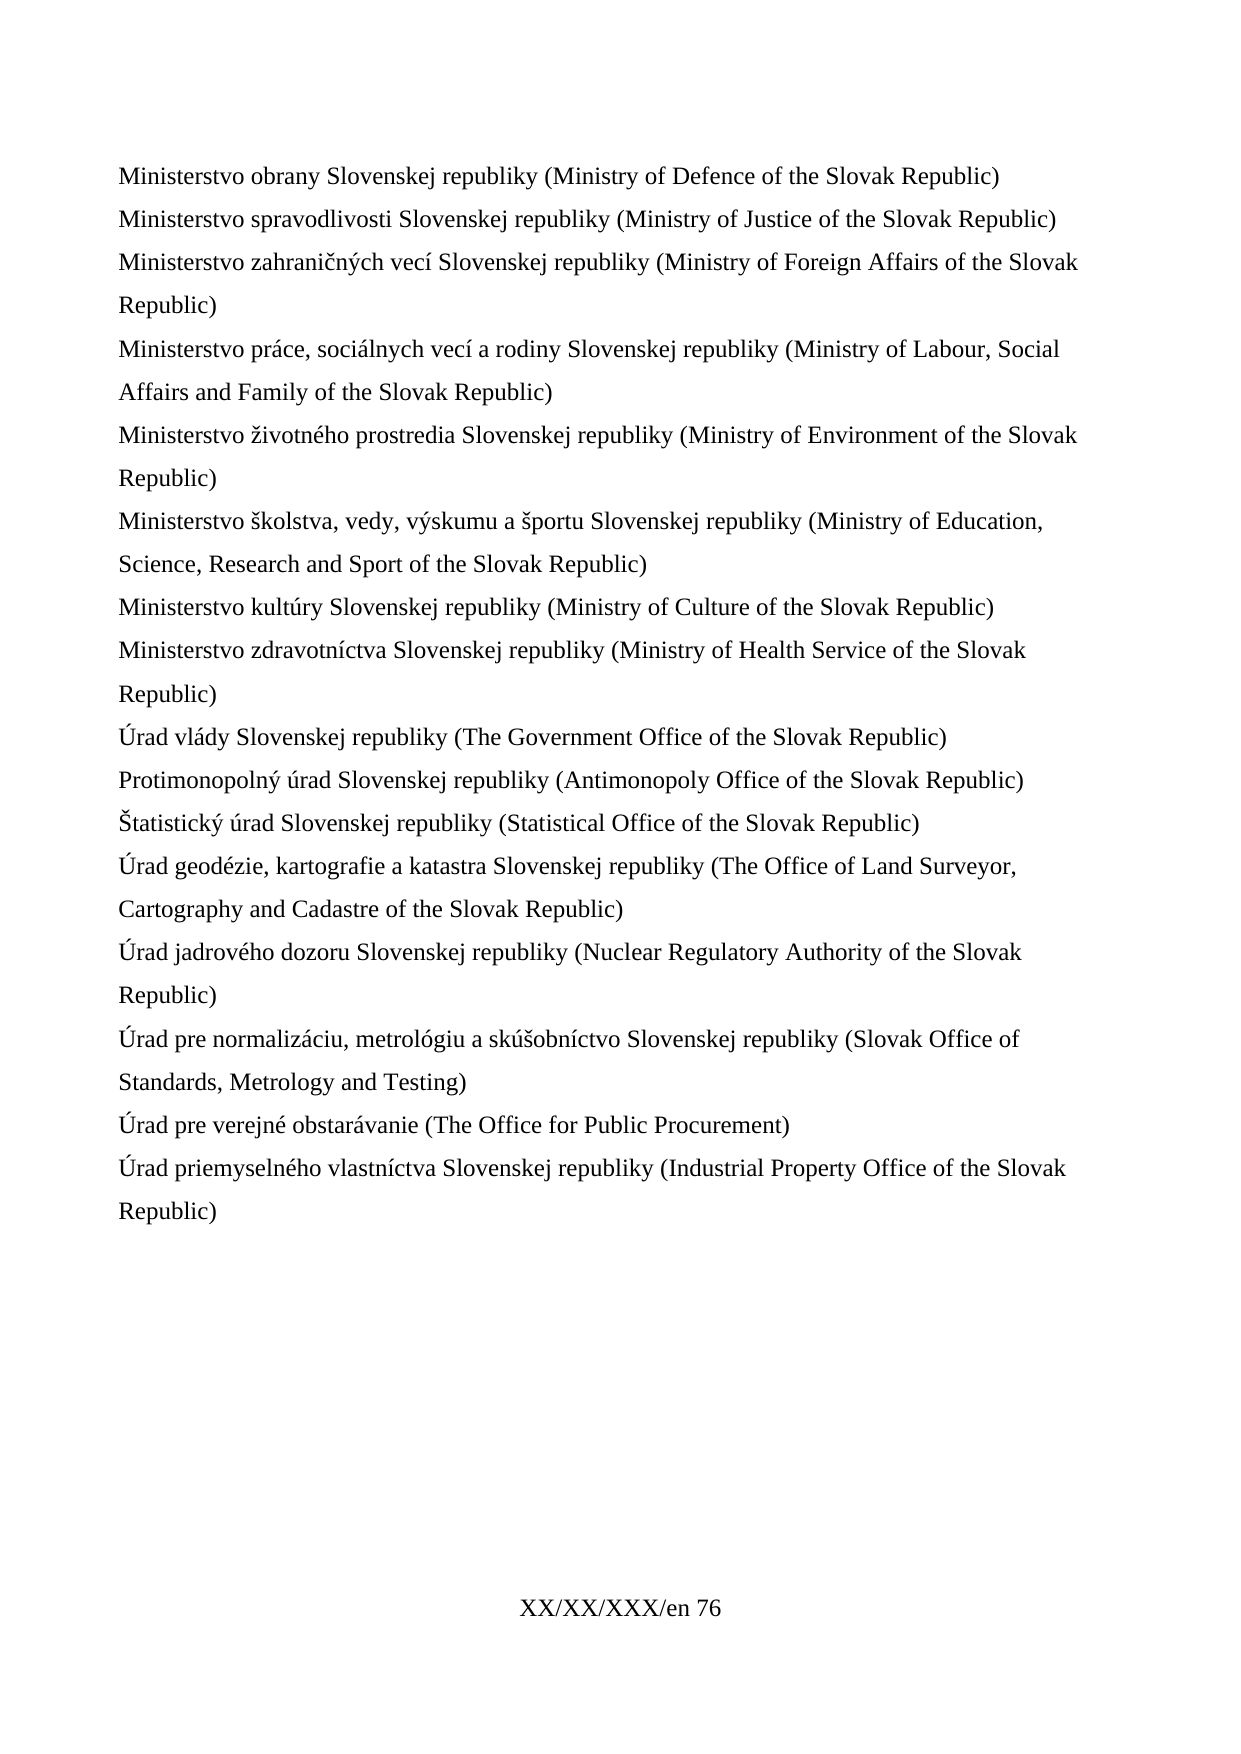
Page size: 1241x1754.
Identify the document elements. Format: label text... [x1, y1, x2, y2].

text Úrad vlády Slovenskej republiky (The Government Office of the Slovak Republic) [118, 722, 1122, 751]
text Úrad pre normalizáciu, metrológiu a skúšobníctvo Slovenskej republiky (Slovak Office of Standards, Metrology and Testing) [118, 1024, 1122, 1096]
text Ministerstvo zdravotníctva Slovenskej republiky (Ministry of Health Service of the Slovak Republic) [118, 636, 1122, 707]
text Ministerstvo kultúry Slovenskej republiky (Ministry of Culture of the Slovak Republic) [118, 592, 1122, 621]
text Ministerstvo školstva, vedy, výskumu a športu Slovenskej republiky (Ministry of Education, Science, Research and Sport of the Slovak Republic) [118, 506, 1122, 578]
text Ministerstvo zahraničných vecí Slovenskej republiky (Ministry of Foreign Affairs of the Slovak Republic) [118, 247, 1122, 319]
text Úrad geodézie, kartografie a katastra Slovenskej republiky (The Office of Land Surveyor, Cartography and Cadastre of the Slovak Republic) [118, 851, 1122, 923]
text Ministerstvo spravodlivosti Slovenskej republiky (Ministry of Justice of the Slovak Republic) [118, 204, 1122, 233]
text Ministerstvo práce, sociálnych vecí a rodiny Slovenskej republiky (Ministry of Labour, Social Affairs and Family of the Slovak Republic) [118, 334, 1122, 406]
text Úrad jadrového dozoru Slovenskej republiky (Nuclear Regulatory Authority of the Slovak Republic) [118, 937, 1122, 1009]
text Ministerstvo životného prostredia Slovenskej republiky (Ministry of Environment of the Slovak Republic) [118, 420, 1122, 492]
text Úrad priemyselného vlastníctva Slovenskej republiky (Industrial Property Office of the Slovak Republic) [118, 1153, 1122, 1225]
text Štatistický úrad Slovenskej republiky (Statistical Office of the Slovak Republic) [118, 808, 1122, 837]
text Úrad pre verejné obstarávanie (The Office for Public Procurement) [118, 1110, 1122, 1139]
text Protimonopolný úrad Slovenskej republiky (Antimonopoly Office of the Slovak Republic) [118, 765, 1122, 794]
text Ministerstvo obrany Slovenskej republiky (Ministry of Defence of the Slovak Republic) [118, 161, 1122, 190]
